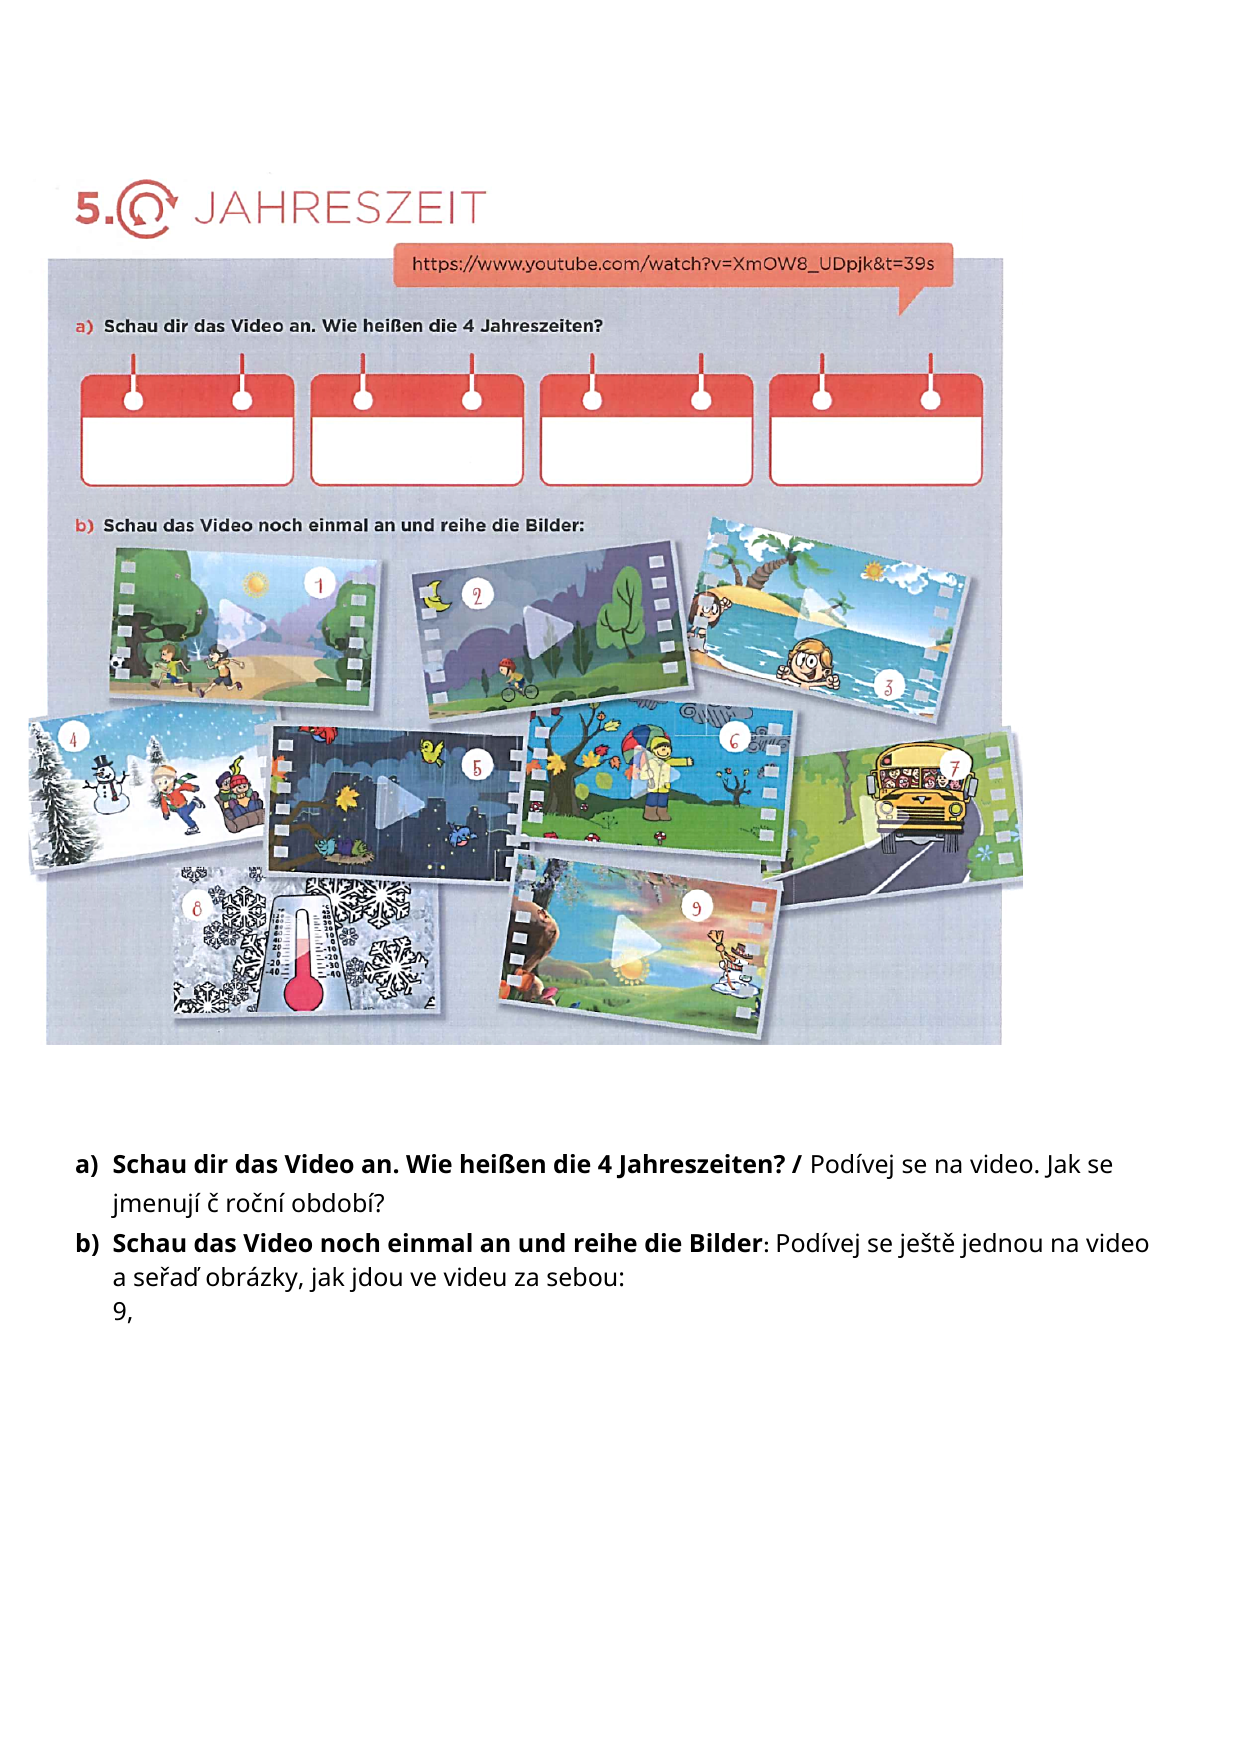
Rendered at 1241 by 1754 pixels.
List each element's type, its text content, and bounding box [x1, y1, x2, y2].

list Schau das Video noch einmal an und reihe die Bilder: Podívej se ještě jednou na video a seřaď obrázky, jak jdou ve videu za sebou: [75, 1225, 1165, 1293]
picture [28, 172, 1023, 1045]
list Schau dir das Video an. Wie heißen die 4 Jahreszeiten? / Podívej se na video. Jak se jmenují č roční období? [75, 1147, 1165, 1220]
list 9, [112, 1293, 1165, 1327]
